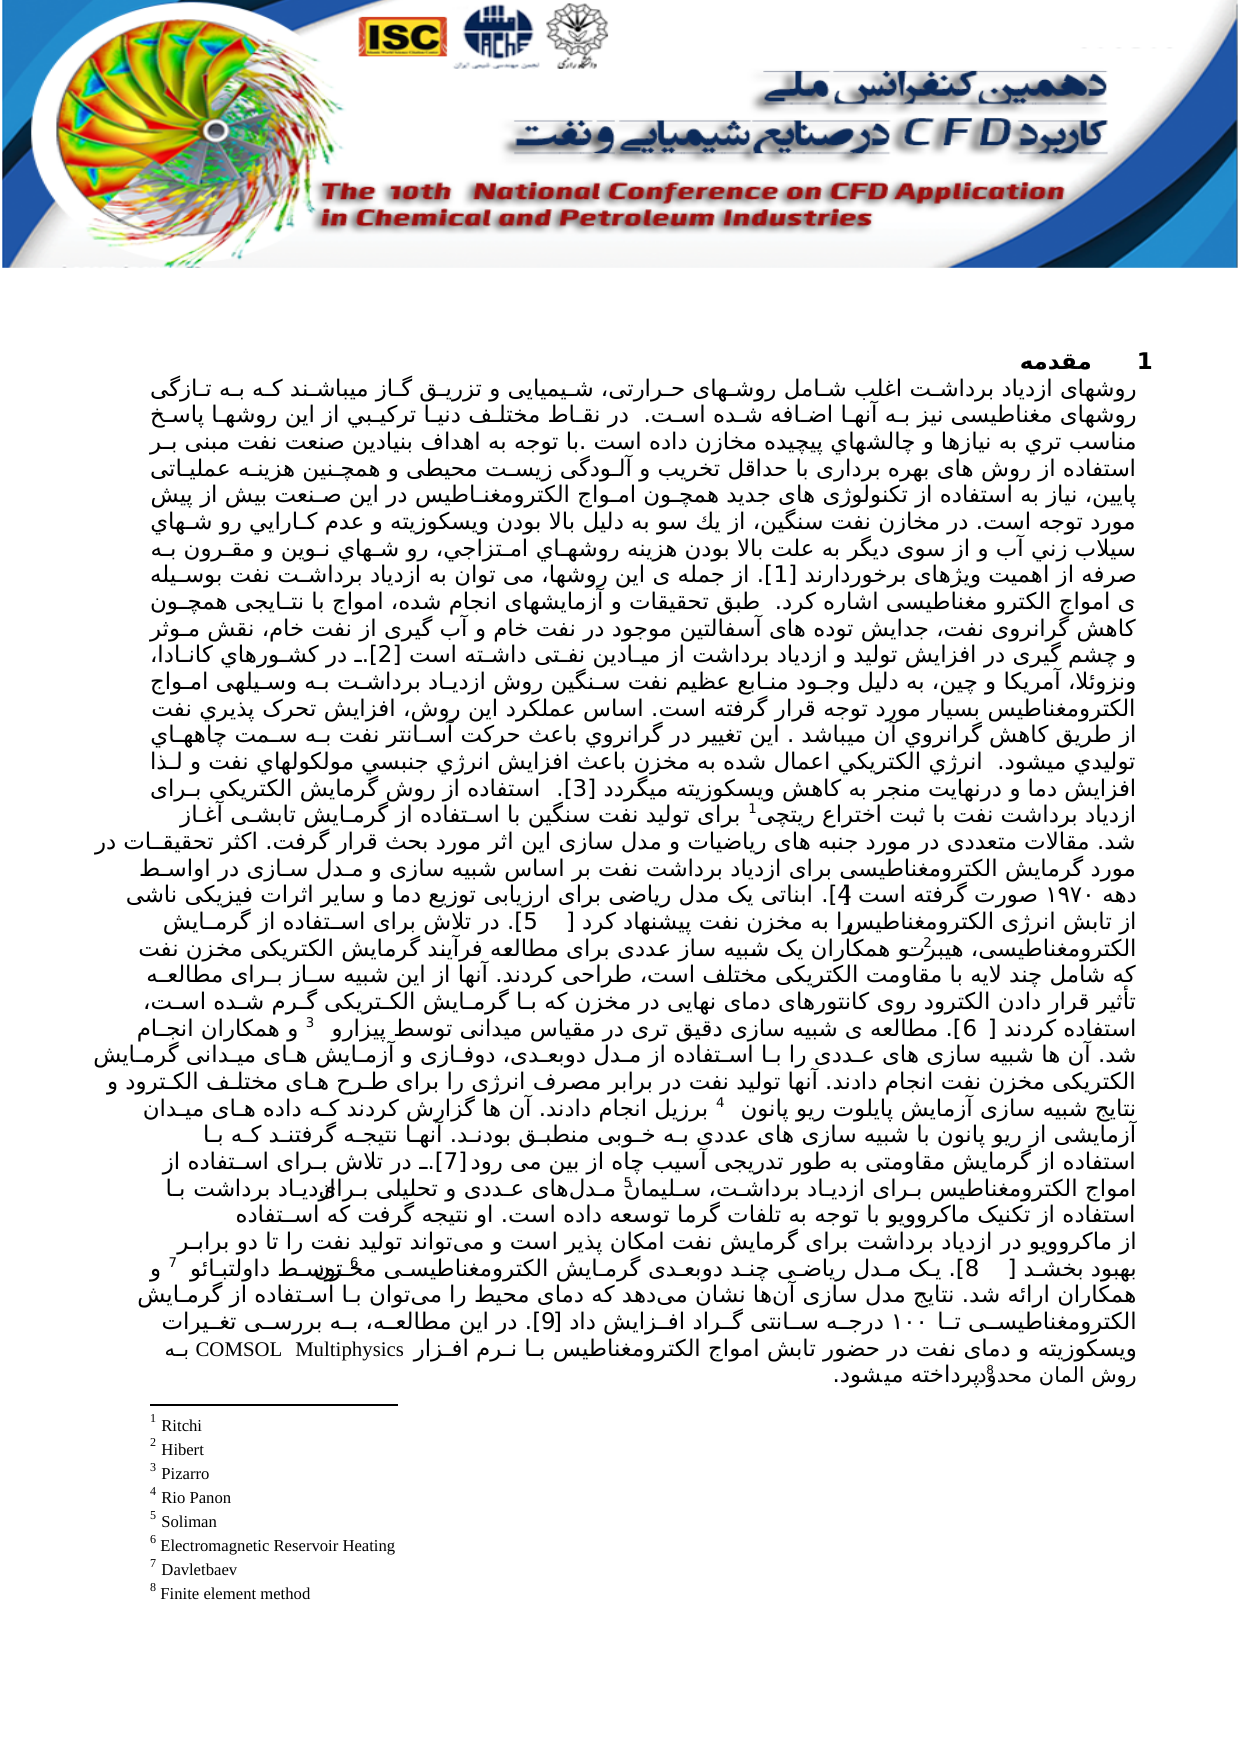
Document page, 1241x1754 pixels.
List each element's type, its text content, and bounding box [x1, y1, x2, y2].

list مقدمه [150, 348, 1137, 375]
picture [2, 0, 1238, 269]
text روشهای ازدياد برداشت اغلب شامل روشهای حرارتی، شيميايی و تزريق گاز میباشند كه به تازگی روشهای مغناطيسی نيز به آنها اضافه شده است. در نقاط مختلف دنيا تركيبي از اين روشها پاسخ مناسب تري به نيازها و چالشهاي پيچيده مخازن داده است .با توجه به اهداف بنیادین صنعت نفت مبنی بر استفاده از روش های بهره برداری با حداقل تخریب و آلودگی زیست محیطی و همچنین هزینه عملیاتی پایین، نیاز به استفاده از تکنولوژی های جدید همچون امواج الکترومغناطیس در این صنعت بیش از پیش مورد توجه است. در مخازن نفت سنگين، از يك سو به دليل بالا بودن ویسکوزیته و عدم كارايي رو شهاي سيلاب زني آب و از سوى ديگر به علت بالا بودن هزينه روشهاي امتزاجي، رو شهاي نوین و مقرون به صرفه از اهميت ويژهای برخوردارند [1]. از جمله ی این روشها، می توان به ازدیاد برداشت نفت بوسیله ی امواج الکترو مغناطیسی اشاره کرد. طبق تحقیقات و آزمایشهای انجام شده، امواج با نتایجی همچون کاهش گرانروی نفت، جدایش توده های آسفالتین موجود در نفت خام و آب گیری از نفت خام، نقش موثر و چشم گیری در افزایش تولید و ازدیاد برداشت از میادین نفتی داشته است [2]. در كشورهاي كانادا، ونزوئلا، آمريكا و چين، به دليل وجود منابع عظيم نفت سنگين روش ازدياد برداشت به وسیلهی امواج الکترومغناطیس بسيار مورد توجه قرار گرفته است. اساس عملكرد این روش، افزايش تحرک پذيري نفت از طريق كاهش گرانروي آن ميباشد . اين تغيير در گرانروي باعث حركت آسانتر نفت به سمت چاههاي توليدي ميشود. انرژي الكتريكي اعمال شده به مخزن باعث افزايش انرژي جنبسي مولكولهاي نفت و لذا افزايش دما و درنهایت منجر به کاهش ویسکوزیته ميگردد [3]. استفاده از روش گرمایش الکتریکی برای ازدیاد برداشت نفت با ثبت اختراع ریتچی برای تولید نفت سنگین با استفاده از گرمایش تابشی آغاز شد. مقالات متعددی در مورد جنبه های ریاضیات و مدل سازی این اثر مورد بحث قرار گرفت. اکثر تحقیقات در مورد گرمایش الکترومغناطیسی برای ازدیاد برداشت نفت بر اساس شبیه سازی و مدل سازی در اواسط دهه ۱۹۷۰ صورت گرفته است [4]. ابناتی یک مدل ریاضی برای ارزیابی توزیع دما و سایر اثرات فیزیکی ناشی از تابش انرژی الکترومغناطیس را به مخزن نفت پیشنهاد کرد [5]. در تلاش برای استفاده از گرمایش الکترومغناطیسی، هیبرت و همکاران یک شبیه ساز عددی برای مطالعه فرآیند گرمایش الکتریکی مخزن نفت که شامل چند لایه با مقاومت الکتریکی مختلف است، طراحی کردند. آنها از این شبیه ساز برای مطالعه تأثیر قرار دادن الکترود روی کانتورهای دمای نهایی در مخزن که با گرمایش الکتریکی گرم شده است، استفاده کردند [6]. مطالعه ی شبیه سازی دقیق تری در مقیاس میدانی توسط پیزارو و همکاران انجام شد. آن ها شبیه سازی های عددی را با استفاده از مدل دوبعدی، دوفازی و آزمایش های میدانی گرمایش الکتریکی مخزن نفت انجام دادند. آنها تولید نفت در برابر مصرف انرژی را برای طرح های مختلف الکترود و نتایج شبیه سازی آزمایش پایلوت ریو پانون برزیل انجام دادند. آن ها گزارش کردند که داده های میدان آزمایشی از ريو پانون با شبیه سازی های عددی به خوبی منطبق بودند. آنها نتیجه گرفتند که با استفاده از گرمایش مقاومتی به طور تدریجی آسیب چاه از بین می رود [7]. در تلاش برای استفاده از امواج الکترومغناطیس برای ازدیاد برداشت، سليمان مدل‌های عددی و تحلیلی برای ازدیاد برداشت با استفاده از تکنیک ماکروویو با توجه به تلفات گرما توسعه داده است. او نتیجه گرفت که استفاده از ماکروویو در ازدیاد برداشت برای گرمایش نفت امکان پذیر است و می‌تواند تولید نفت را تا دو برابر بهبود بخشد [8]. یک مدل ریاضی چند دوبعدی گرمایش الكترومغناطیسی مخزن توسط داولتبائو و همکاران ارائه شد. نتایج مدل سازی آن‌ها نشان می‌دهد که دمای محیط را می‌توان با استفاده از گرمایش الکترومغناطیسی تا ۱۰۰ درجه سانتی گراد افزایش داد [9]. در این مطالعه، به بررسی تغیرات ویسکوزیته و دمای نفت در حضور تابش امواج الکترومغناطیس با نرم افزار COMSOL Multiphysics به روش المان محدود پرداخته میشود. [150, 375, 1137, 1388]
